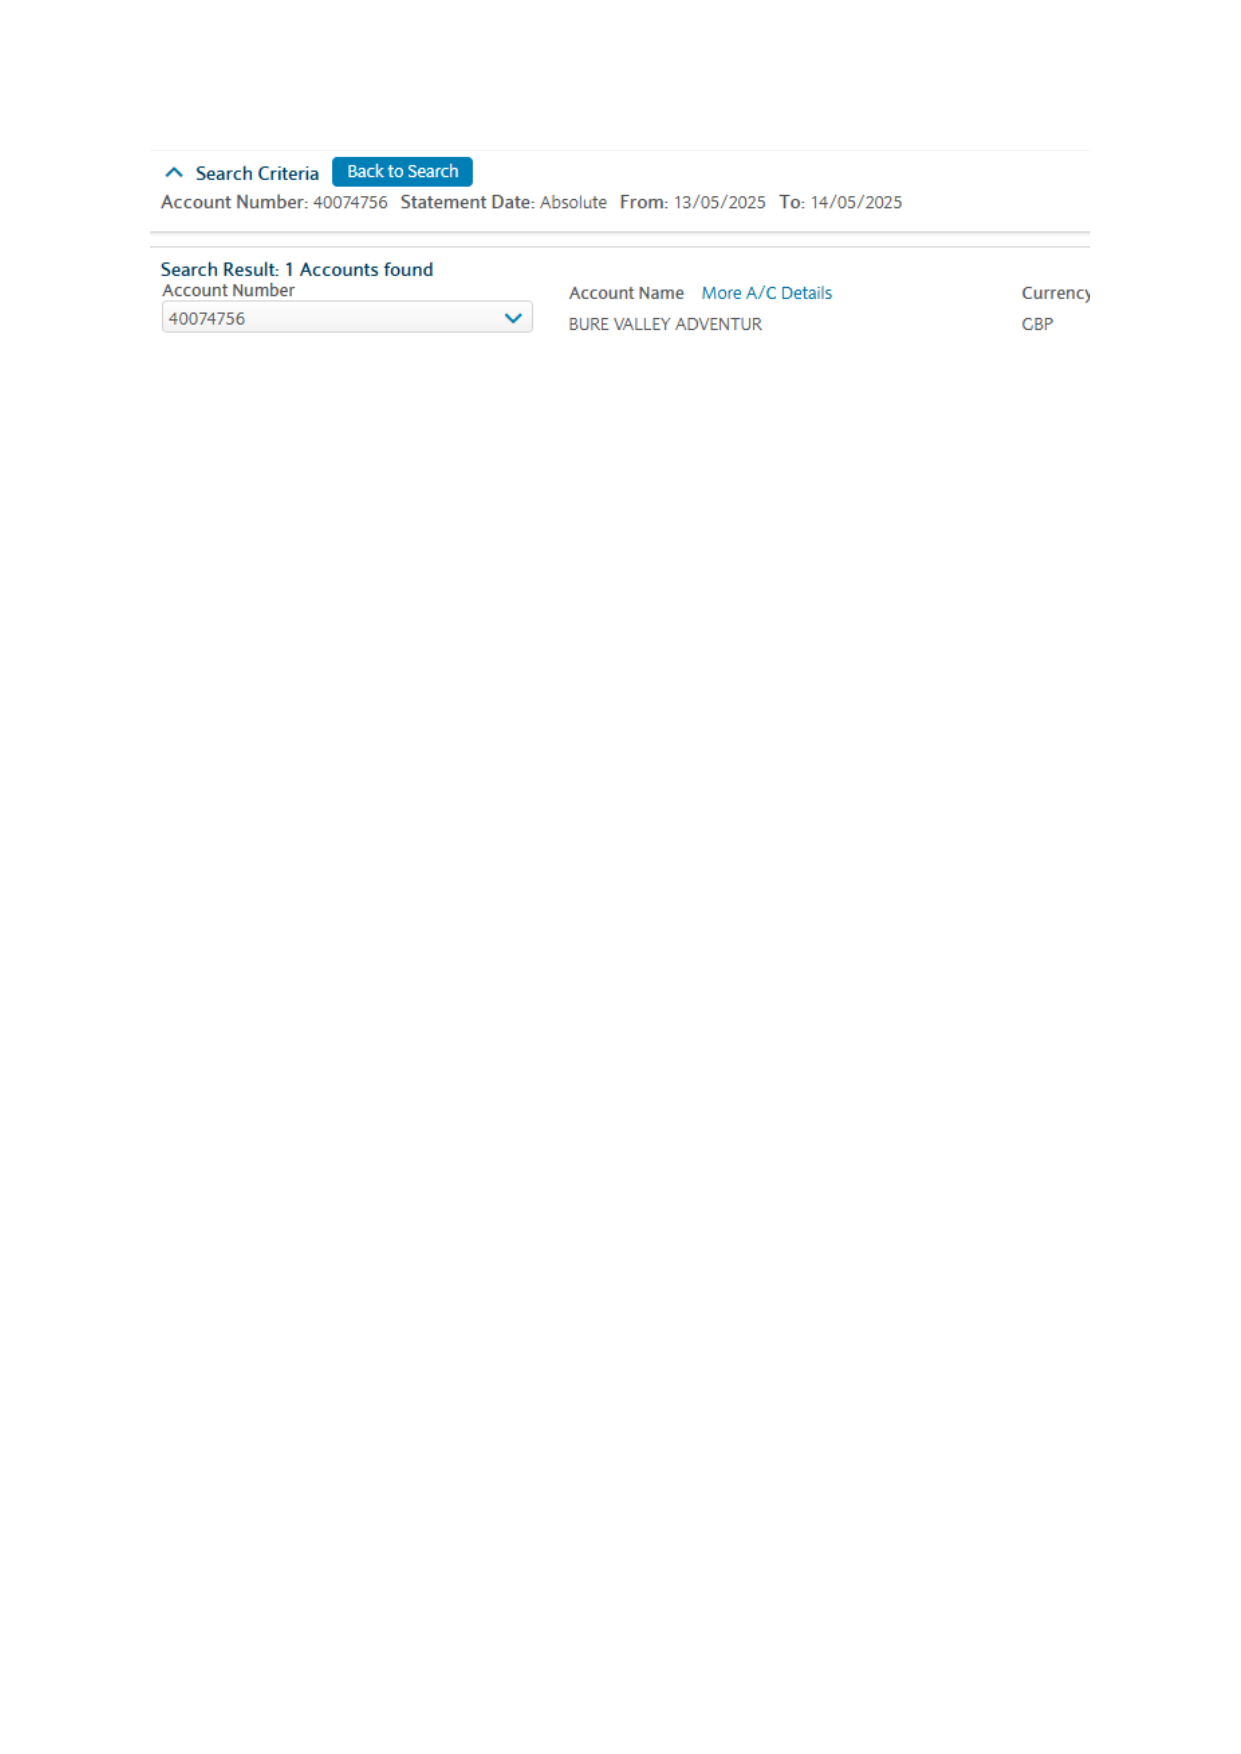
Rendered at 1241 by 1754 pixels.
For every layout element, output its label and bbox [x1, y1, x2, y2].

picture [150, 150, 1091, 337]
